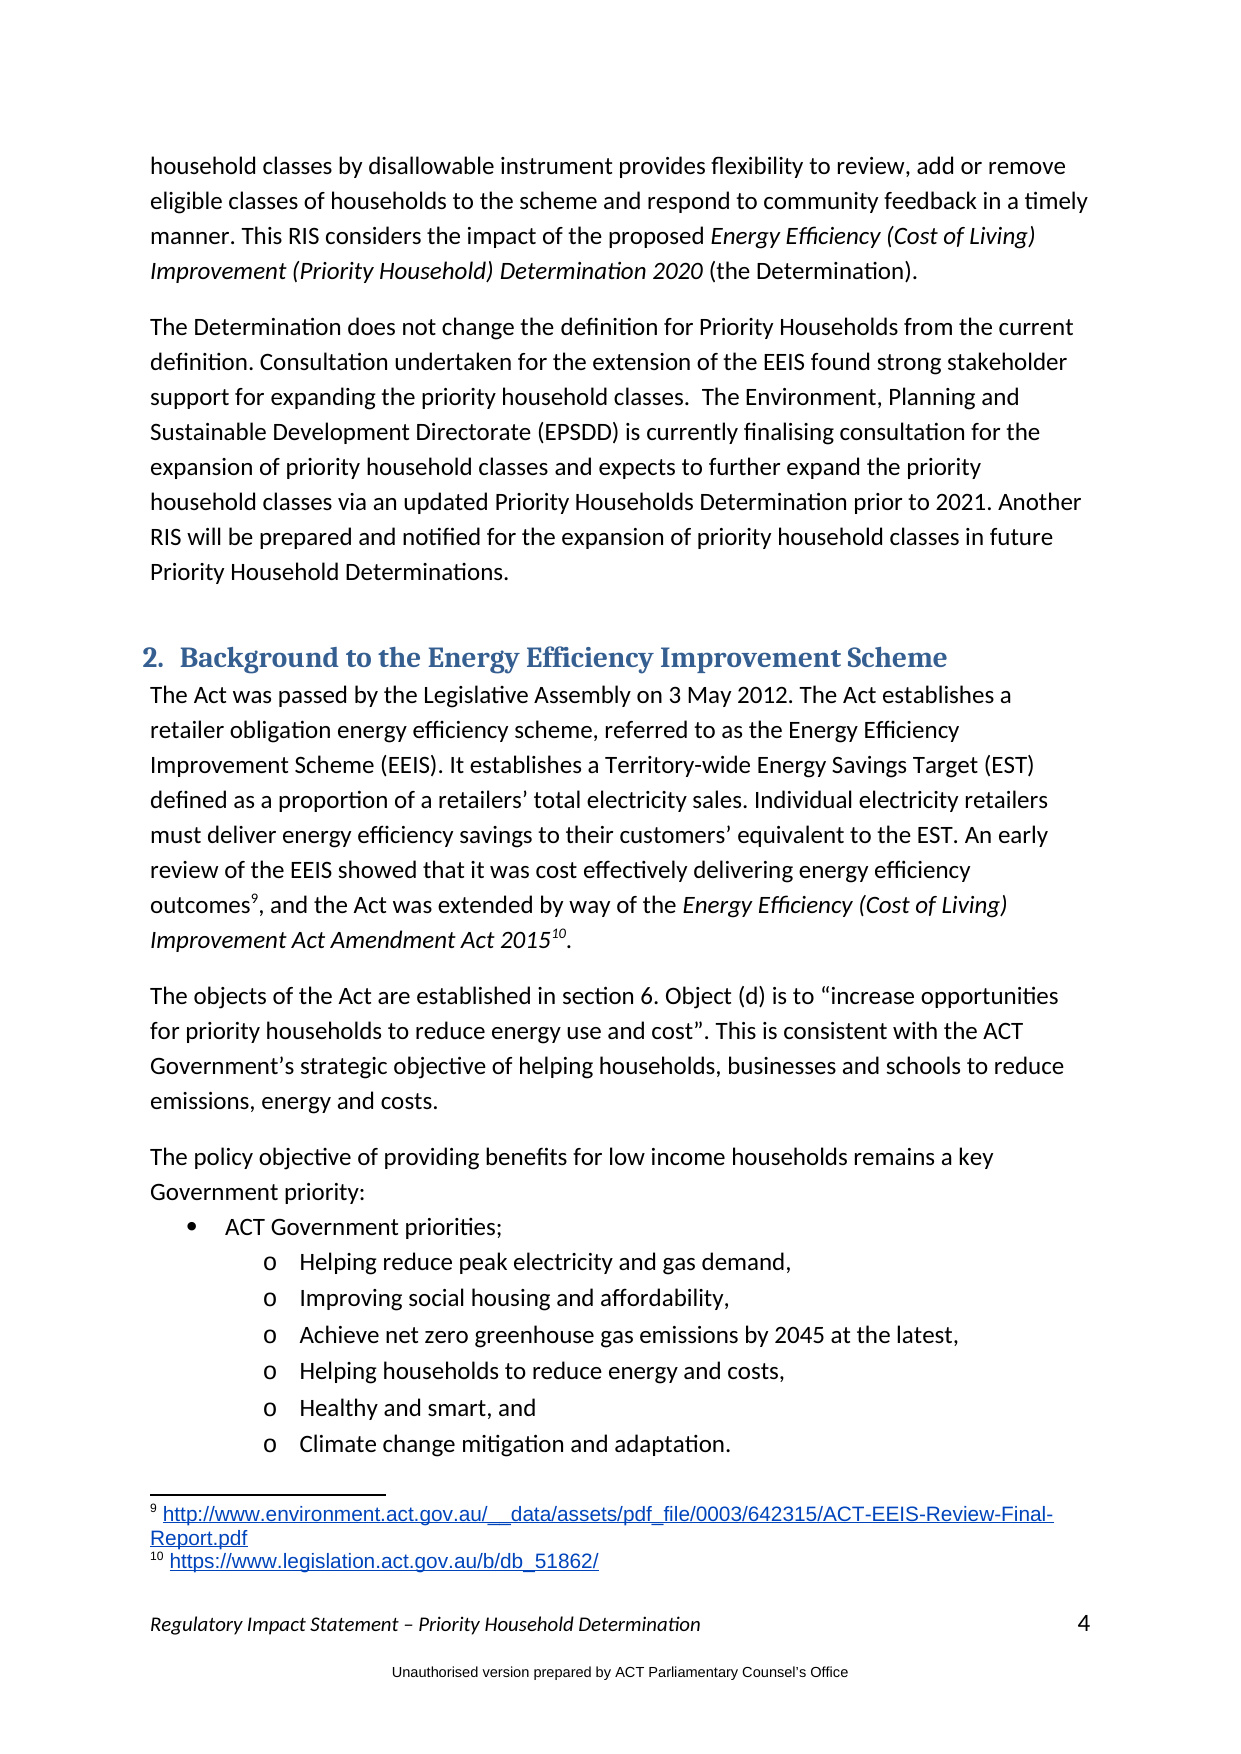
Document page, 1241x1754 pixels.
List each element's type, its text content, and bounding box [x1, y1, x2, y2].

text The objects of the Act are established in section 6. Object (d) is to “increase opportunities for priority households to reduce energy use and cost”. This is consistent with the ACT Government’s strategic objective of helping households, businesses and schools to reduce emissions, energy and costs. [150, 980, 1090, 1116]
subtitle Background to the Energy Efficiency Improvement Scheme [142, 641, 1090, 674]
list Healthy and smart, and [262, 1392, 1090, 1424]
list Achieve net zero greenhouse gas emissions by 2045 at the latest, [262, 1319, 1090, 1351]
list Climate change mitigation and adaptation. [262, 1428, 1090, 1460]
text The Determination does not change the definition for Priority Households from the current definition. Consultation undertaken for the extension of the EEIS found strong stakeholder support for expanding the priority household classes. The Environment, Planning and Sustainable Development Directorate (EPSDD) is currently finalising consultation for the expansion of priority household classes and expects to further expand the priority household classes via an updated Priority Households Determination prior to 2021. Another RIS will be prepared and notified for the expansion of priority household classes in future Priority Household Determinations. [150, 311, 1090, 586]
list Helping reduce peak electricity and gas demand, [262, 1246, 1090, 1278]
text The Act was passed by the Legislative Assembly on 3 May 2012. The Act establishes a retailer obligation energy efficiency scheme, referred to as the Energy Efficiency Improvement Scheme (EEIS). It establishes a Territory-wide Energy Savings Target (EST) defined as a proportion of a retailers’ total electricity sales. Individual electricity retailers must deliver energy efficiency savings to their customers’ equivalent to the EST. An early review of the EEIS showed that it was cost effectively delivering energy efficiency outcomes, and the Act was extended by way of the Energy Efficiency (Cost of Living) Improvement Act Amendment Act 2015. [150, 679, 1090, 955]
text The policy objective of providing benefits for low income households remains a key Government priority: [150, 1141, 1090, 1207]
list Helping households to reduce energy and costs, [262, 1355, 1090, 1387]
list Improving social housing and affordability, [262, 1282, 1090, 1314]
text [150, 150, 1090, 286]
list ACT Government priorities; [187, 1211, 1090, 1242]
